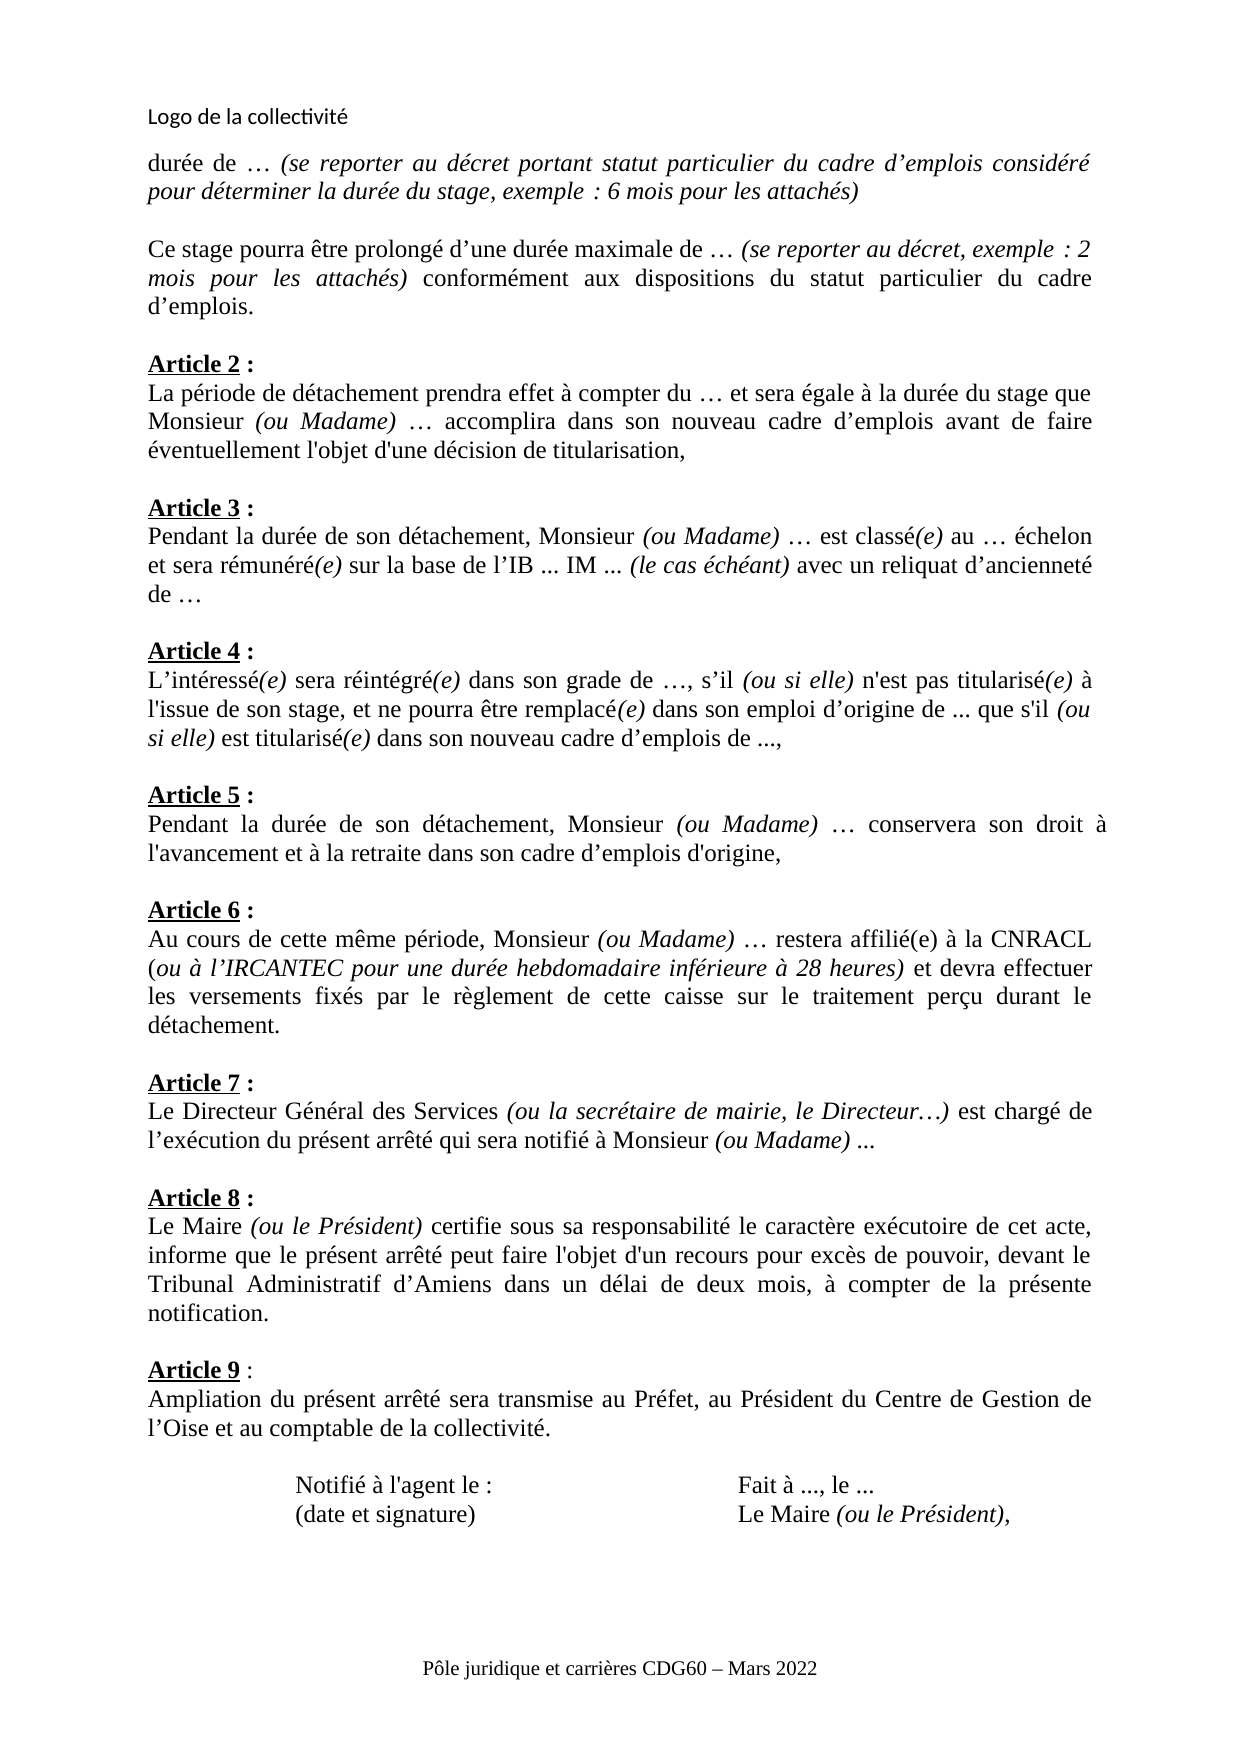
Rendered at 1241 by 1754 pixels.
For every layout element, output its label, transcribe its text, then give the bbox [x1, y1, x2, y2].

text Le Directeur Général des Services (ou la secrétaire de mairie, le Directeur…) est chargé de l’exécution du présent arrêté qui sera notifié à Monsieur (ou Madame) ... [148, 1096, 1093, 1154]
text Article 6 : [148, 895, 1093, 924]
text Article 9 : [148, 1355, 1093, 1384]
text L’intéressé(e) sera réintégré(e) dans son grade de …, s’il (ou si elle) n'est pas titularisé(e) à l'issue de son stage, et ne pourra être remplacé(e) dans son emploi d’origine de ... que s'il (ou si elle) est titularisé(e) dans son nouveau cadre d’emplois de ..., [148, 665, 1093, 751]
text Notifié à l'agent le : Fait à ..., le ... [221, 1470, 1093, 1499]
text Article 7 : [148, 1068, 1093, 1096]
text Article 8 : [148, 1183, 1093, 1211]
text Pendant la durée de son détachement, Monsieur (ou Madame) … est classé(e) au … échelon et sera rémunéré(e) sur la base de l’IB ... IM ... (le cas échéant) avec un reliquat d’ancienneté de … [148, 521, 1093, 608]
text Ce stage pourra être prolongé d’une durée maximale de … (se reporter au décret, exemple : 2 mois pour les attachés) conformément aux dispositions du statut particulier du cadre d’emplois. [148, 234, 1093, 320]
text Le Maire (ou le Président) certifie sous sa responsabilité le caractère exécutoire de cet acte, informe que le présent arrêté peut faire l'objet d'un recours pour excès de pouvoir, devant le Tribunal Administratif d’Amiens dans un délai de deux mois, à compter de la présente notification. [148, 1211, 1093, 1326]
text La période de détachement prendra effet à compter du … et sera égale à la durée du stage que Monsieur (ou Madame) … accomplira dans son nouveau cadre d’emplois avant de faire éventuellement l'objet d'une décision de titularisation, [148, 378, 1093, 464]
text (date et signature) Le Maire (ou le Président), [221, 1499, 1093, 1528]
text Article 2 : [148, 349, 1093, 378]
text Article 4 : [148, 636, 1093, 665]
text Au cours de cette même période, Monsieur (ou Madame) … restera affilié(e) à la CNRACL (ou à l’IRCANTEC pour une durée hebdomadaire inférieure à 28 heures) et devra effectuer les versements fixés par le règlement de cette caisse sur le traitement perçu durant le détachement. [148, 924, 1093, 1039]
text Ampliation du présent arrêté sera transmise au Préfet, au Président du Centre de Gestion de l’Oise et au comptable de la collectivité. [148, 1384, 1093, 1441]
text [148, 148, 1093, 205]
text Pendant la durée de son détachement, Monsieur (ou Madame) … conservera son droit à l'avancement et à la retraite dans son cadre d’emplois d'origine, [148, 809, 1107, 866]
text Article 5 : [148, 780, 1107, 809]
text Article 3 : [148, 493, 1093, 521]
